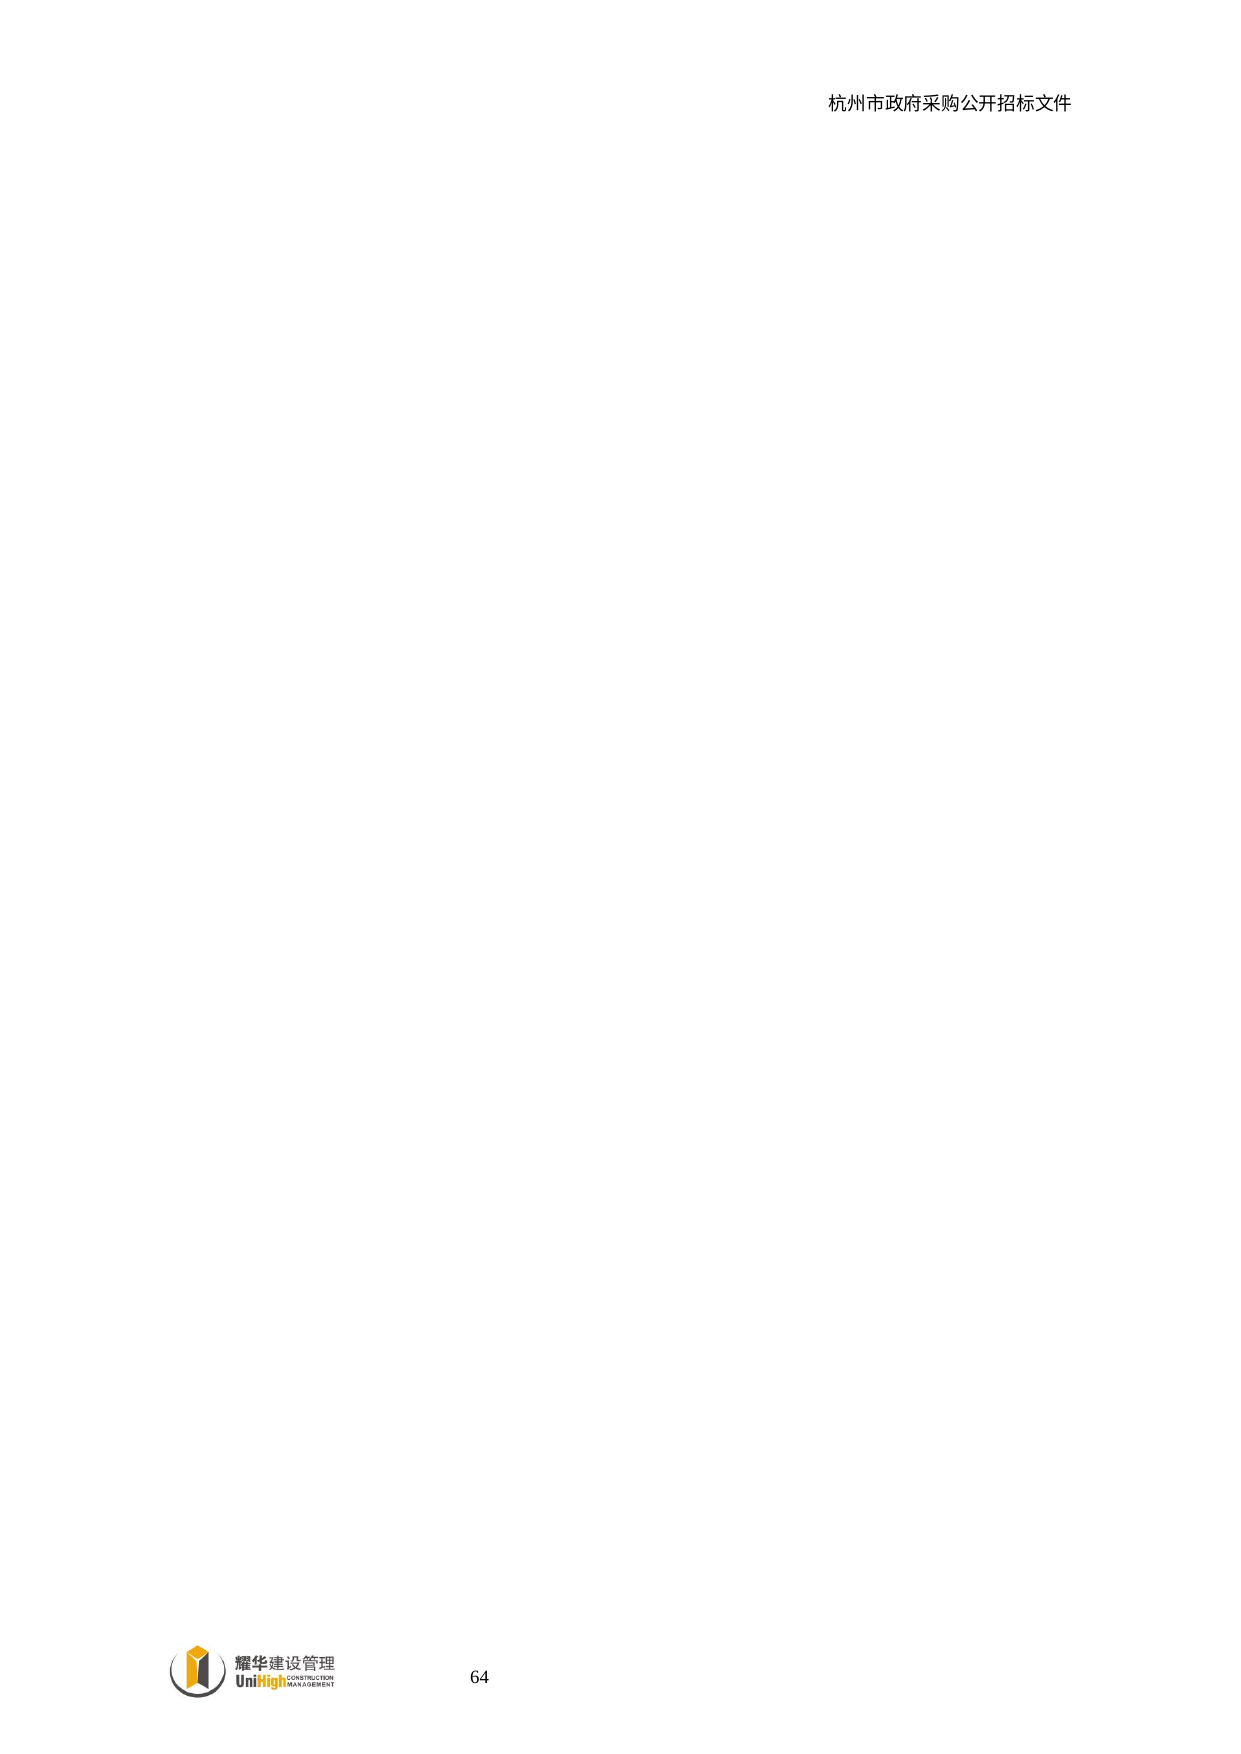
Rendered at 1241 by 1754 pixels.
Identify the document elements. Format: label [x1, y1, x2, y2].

picture [167, 1643, 336, 1701]
